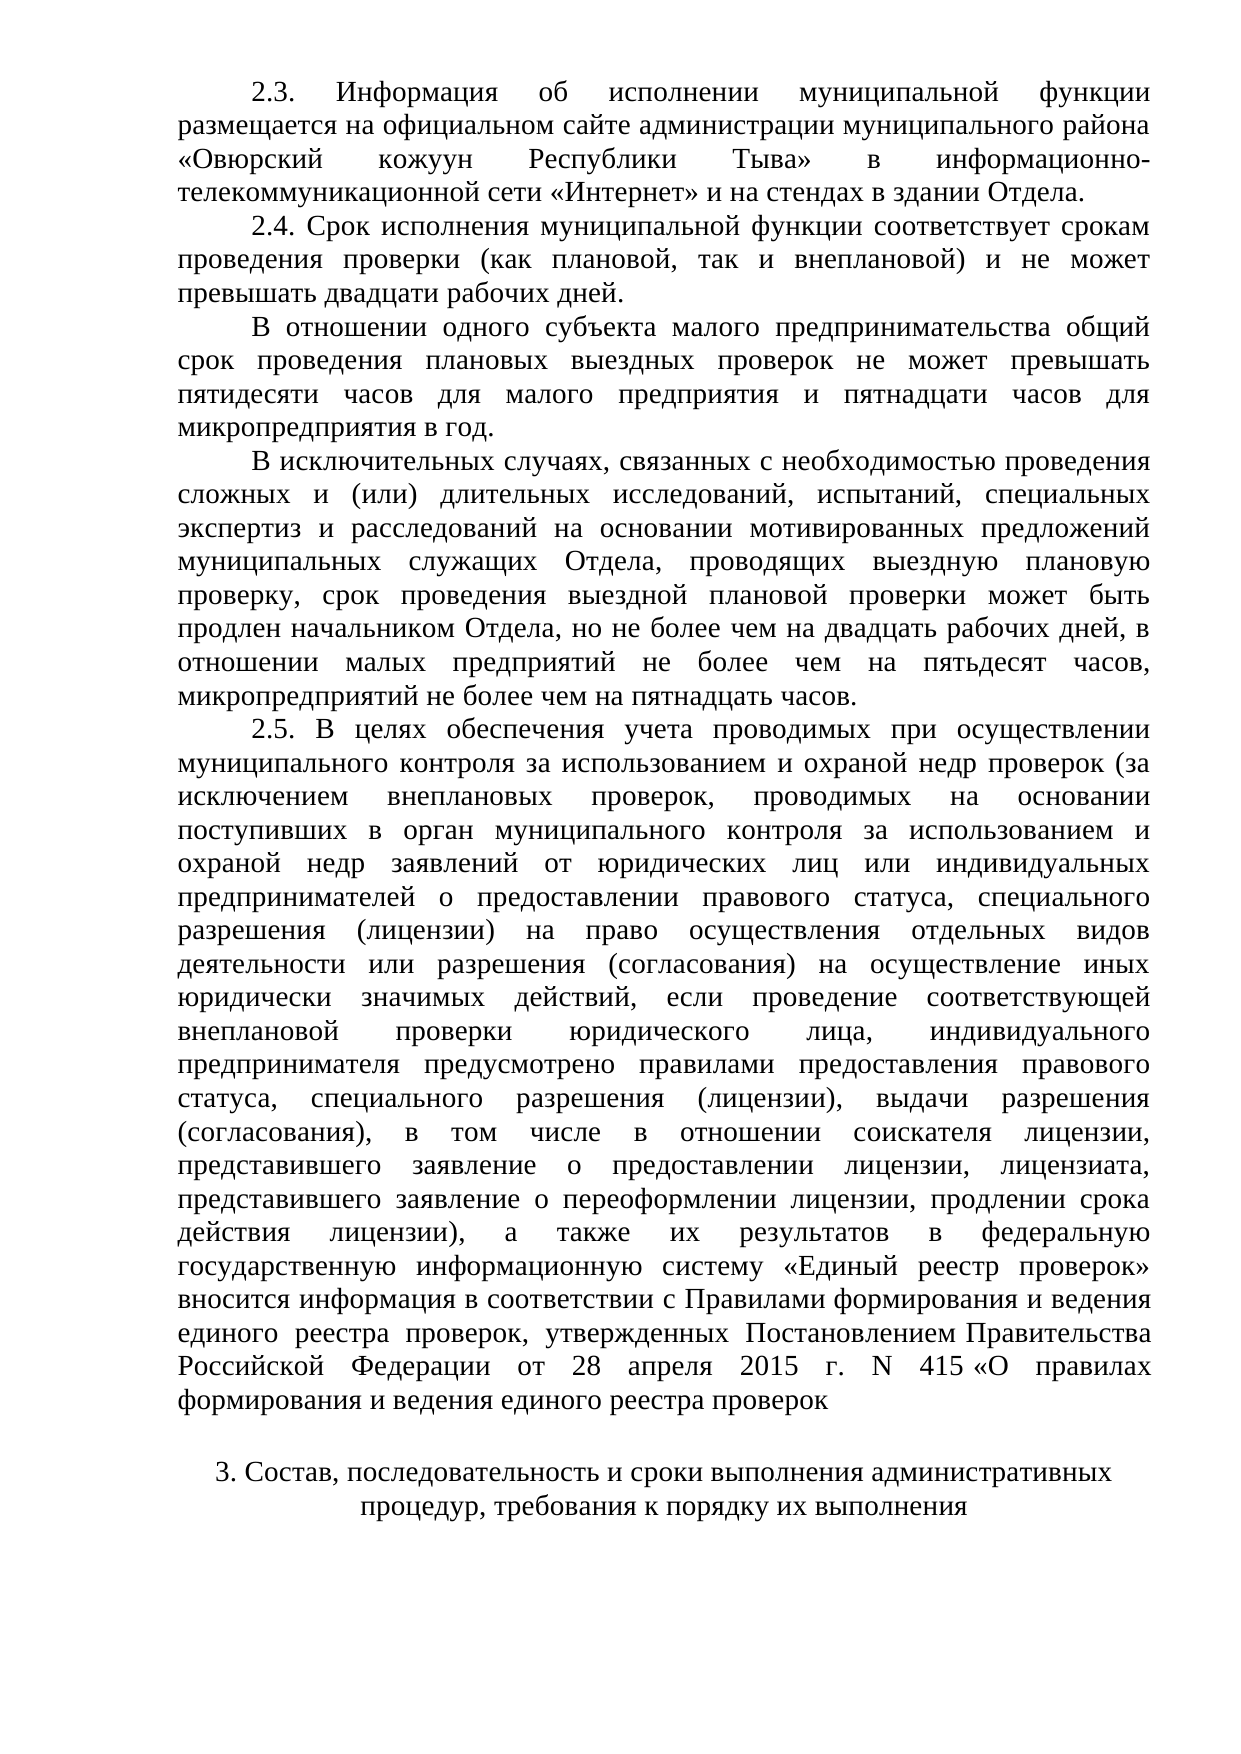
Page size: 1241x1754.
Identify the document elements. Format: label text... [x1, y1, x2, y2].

text В исключительных случаях, связанных с необходимостью проведения сложных и (или) длительных исследований, испытаний, специальных экспертиз и расследований на основании мотивированных предложений муниципальных служащих Отдела, проводящих выездную плановую проверку, срок проведения выездной плановой проверки может быть продлен начальником Отдела, но не более чем на двадцать рабочих дней, в отношении малых предприятий не более чем на пятьдесят часов, микропредприятий не более чем на пятнадцать часов. [177, 443, 1152, 711]
text 2.5. В целях обеспечения учета проводимых при осуществлении муниципального контроля за использованием и охраной недр проверок (за исключением внеплановых проверок, проводимых на основании поступивших в орган муниципального контроля за использованием и охраной недр заявлений от юридических лиц или индивидуальных предпринимателей о предоставлении правового статуса, специального разрешения (лицензии) на право осуществления отдельных видов деятельности или разрешения (согласования) на осуществление иных юридически значимых действий, если проведение соответствующей внеплановой проверки юридического лица, индивидуального предпринимателя предусмотрено правилами предоставления правового статуса, специального разрешения (лицензии), выдачи разрешения (согласования), в том числе в отношении соискателя лицензии, представившего заявление о предоставлении лицензии, лицензиата, представившего заявление о переоформлении лицензии, продлении срока действия лицензии), а также их результатов в федеральную государственную информационную систему «Единый реестр проверок» вносится информация в соответствии с Правилами формирования и ведения единого реестра проверок, утвержденных Постановлением Правительства Российской Федерации от 28 апреля 2015 г. N 415 «О правилах формирования и ведения единого реестра проверок [177, 711, 1152, 1416]
text В отношении одного субъекта малого предпринимательства общий срок проведения плановых выездных проверок не может превышать пятидесяти часов для малого предприятия и пятнадцати часов для микропредприятия в год. [177, 309, 1152, 443]
text 2.4. Срок исполнения муниципальной функции соответствует срокам проведения проверки (как плановой, так и внеплановой) и не может превышать двадцати рабочих дней. [177, 208, 1152, 309]
text 3. Состав, последовательность и сроки выполнения административных процедур, требования к порядку их выполнения [177, 1454, 1152, 1522]
text 2.3. Информация об исполнении муниципальной функции размещается на официальном сайте администрации муниципального района «Овюрский кожуун Республики Тыва» в информационно-телекоммуникационной сети «Интернет» и на стендах в здании Отдела. [177, 74, 1152, 208]
